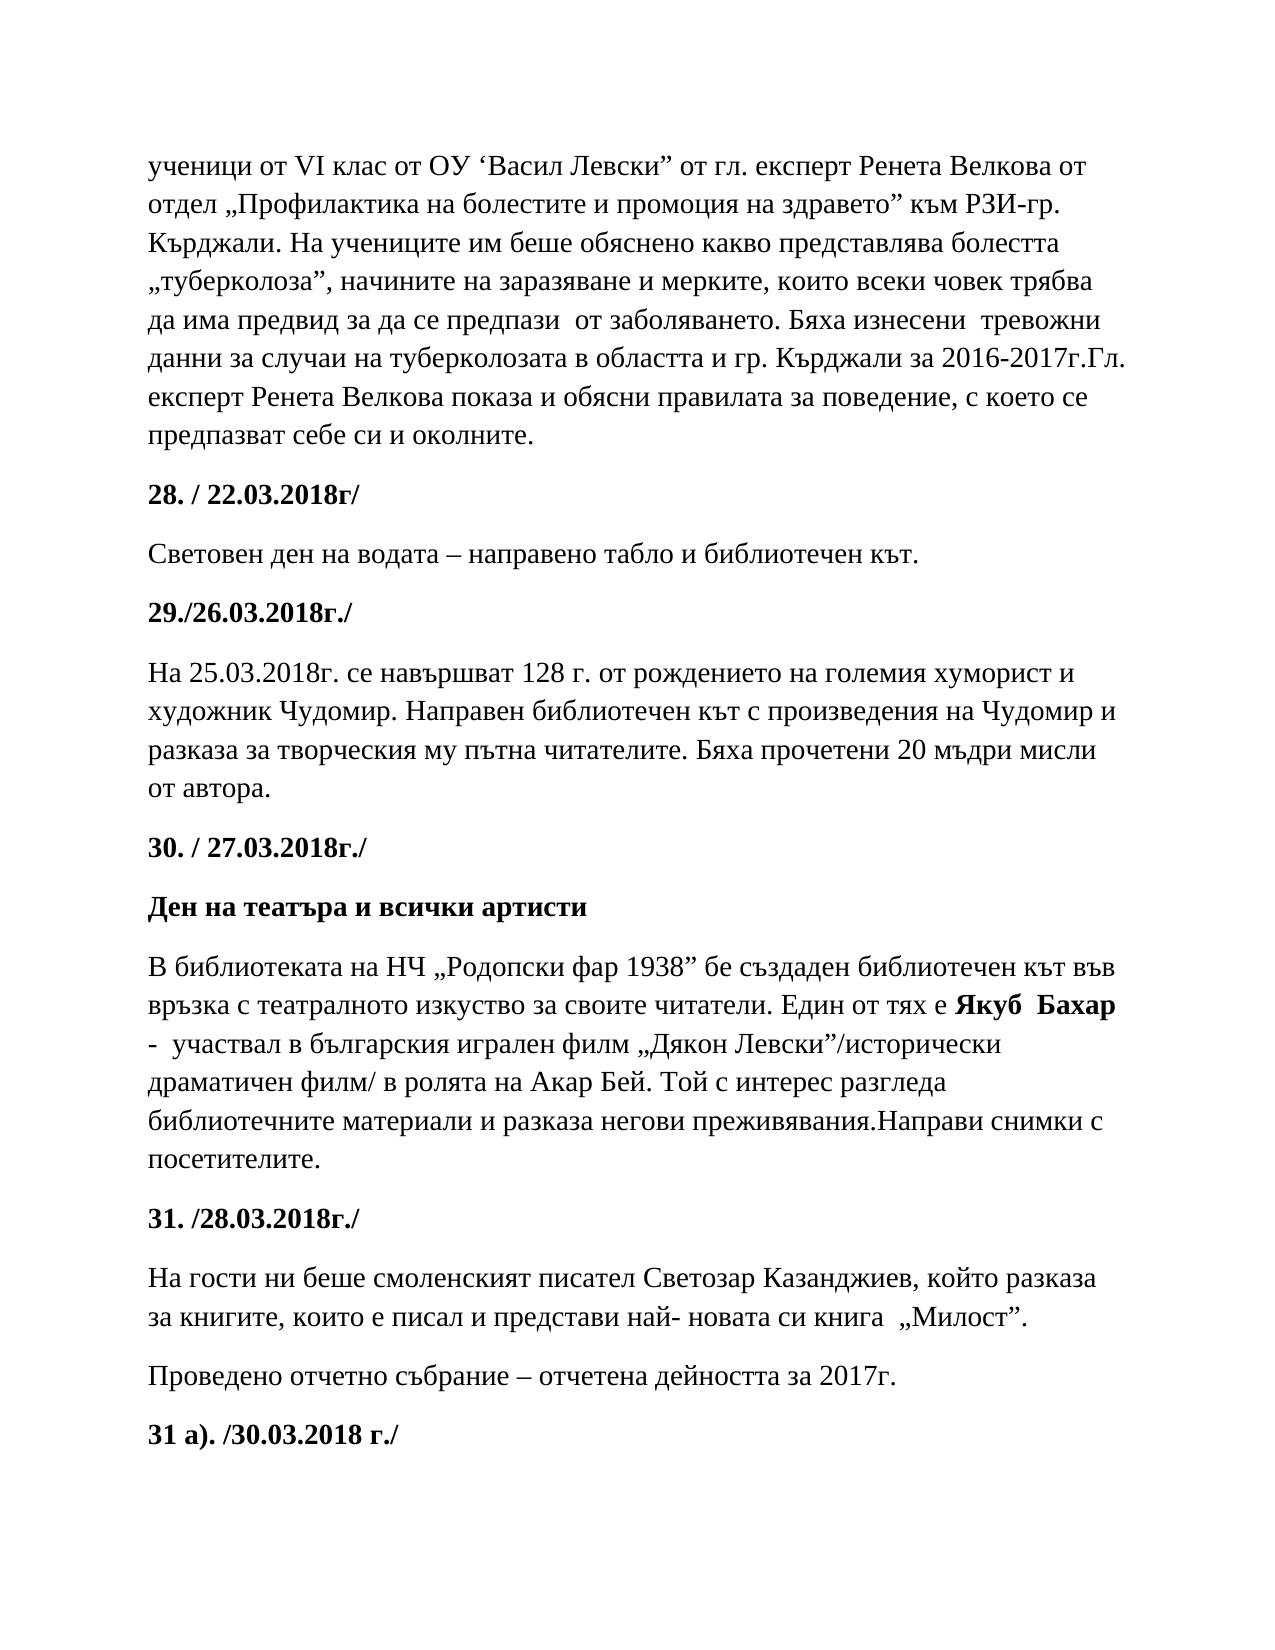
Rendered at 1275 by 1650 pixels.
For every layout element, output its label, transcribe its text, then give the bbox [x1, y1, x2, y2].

text В библиотеката на НЧ „Родопски фар 1938” бе създаден библиотечен кът във връзка с театралното изкуство за своите читатели. Един от тях е Якуб Бахар - участвал в българския игрален филм „Дякон Левски”/исторически драматичен филм/ в ролята на Акар Бей. Той с интерес разгледа библиотечните материали и разказа негови преживявания.Направи снимки с посетителите. [148, 949, 1127, 1175]
text Световен ден на водата – направено табло и библиотечен кът. [148, 536, 1127, 570]
text 31 а). /30.03.2018 г./ [148, 1417, 1127, 1451]
text Ден на театъра и всички артисти [148, 889, 1127, 923]
text 28. / 22.03.2018г/ [148, 477, 1127, 510]
text На 25.03.2018г. се навършват 128 г. от рождението на големия хуморист и художник Чудомир. Направен библиотечен кът с произведения на Чудомир и разказа за творческия му пътна читателите. Бяха прочетени 20 мъдри мисли от автора. [148, 655, 1127, 804]
text 31. /28.03.2018г./ [148, 1201, 1127, 1234]
text Проведено отчетно събрание – отчетена дейността за 2017г. [148, 1358, 1127, 1392]
text На гости ни беше смоленският писател Светозар Казанджиев, който разказа за книгите, които е писал и представи най- новата си книга „Милост”. [148, 1260, 1127, 1332]
text 30. / 27.03.2018г./ [148, 830, 1127, 863]
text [148, 148, 1127, 451]
text 29./26.03.2018г./ [148, 596, 1127, 629]
